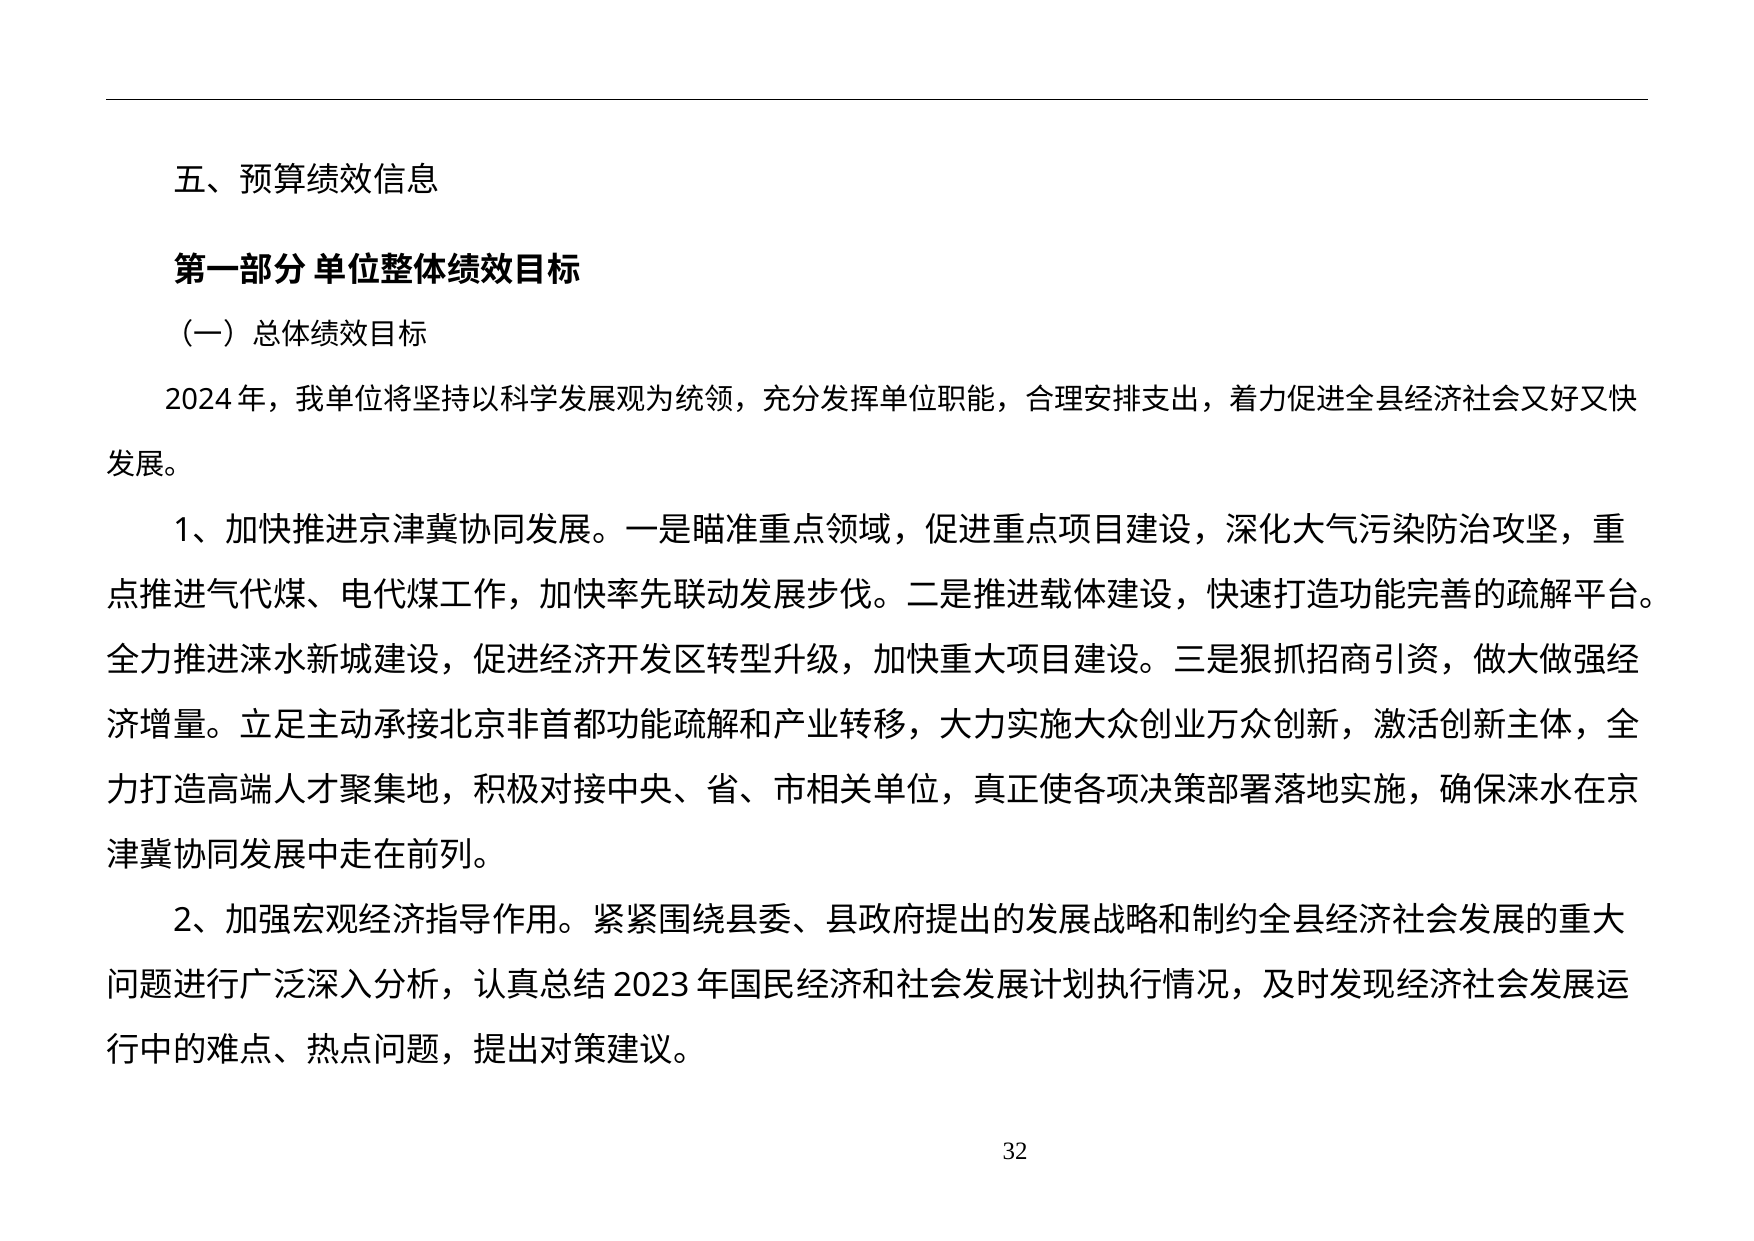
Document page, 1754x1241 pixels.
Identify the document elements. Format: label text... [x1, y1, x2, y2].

list 预算绩效信息 [106, 144, 1648, 209]
text 1、加快推进京津冀协同发展。一是瞄准重点领域，促进重点项目建设，深化大气污染防治攻坚，重点推进气代煤、电代煤工作，加快率先联动发展步伐。二是推进载体建设，快速打造功能完善的疏解平台。全力推进涞水新城建设，促进经济开发区转型升级，加快重大项目建设。三是狠抓招商引资，做大做强经济增量。立足主动承接北京非首都功能疏解和产业转移，大力实施大众创业万众创新，激活创新主体，全力打造高端人才聚集地，积极对接中央、省、市相关单位，真正使各项决策部署落地实施，确保涞水在京津冀协同发展中走在前列。 [106, 494, 1648, 884]
text 2024年，我单位将坚持以科学发展观为统领，充分发挥单位职能，合理安排支出，着力促进全县经济社会又好又快发展。 [106, 364, 1648, 494]
text 2、加强宏观经济指导作用。紧紧围绕县委、县政府提出的发展战略和制约全县经济社会发展的重大问题进行广泛深入分析，认真总结2023年国民经济和社会发展计划执行情况，及时发现经济社会发展运行中的难点、热点问题，提出对策建议。 [106, 884, 1648, 1079]
text 第一部分 单位整体绩效目标 [106, 234, 1648, 299]
text （一）总体绩效目标 [106, 299, 1648, 364]
